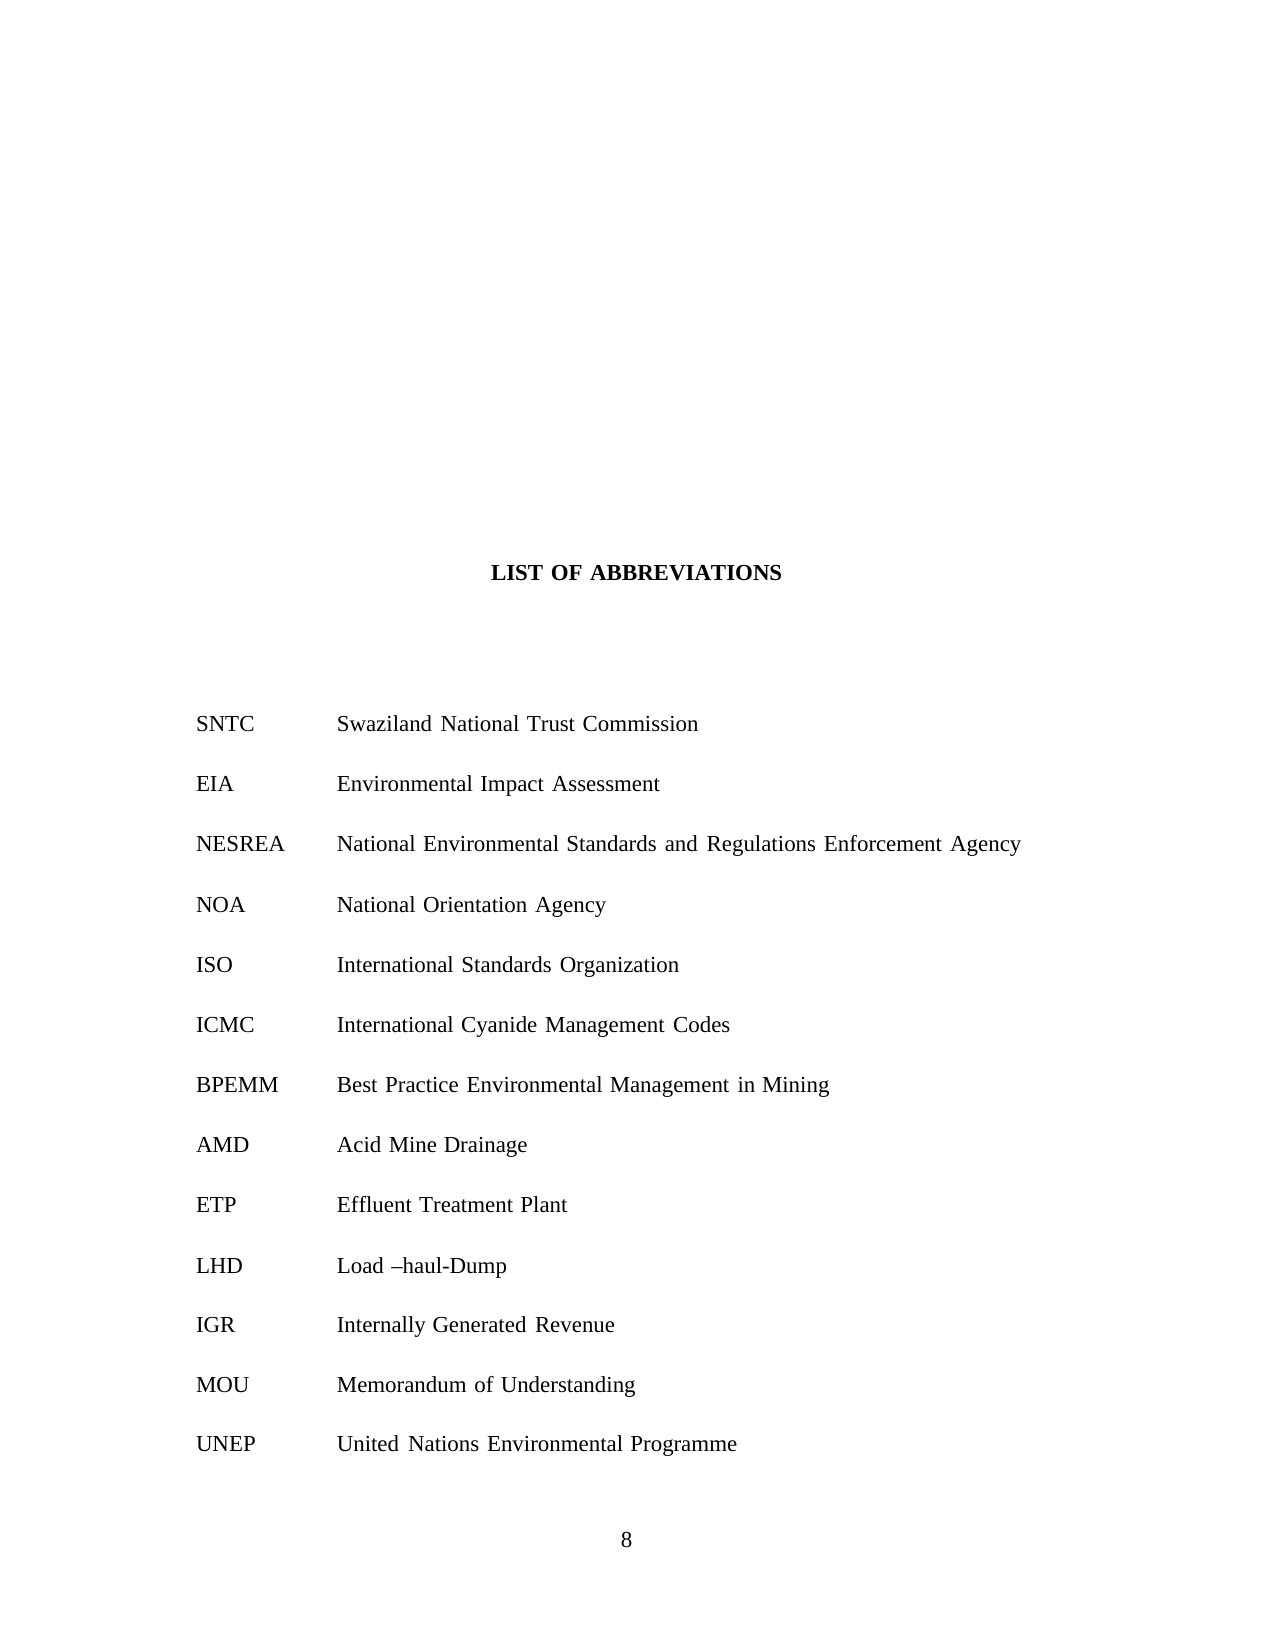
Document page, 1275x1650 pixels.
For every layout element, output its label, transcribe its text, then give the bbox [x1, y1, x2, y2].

table_cell LHD [191, 1235, 312, 1295]
table_cell Internally Generated Revenue [312, 1295, 1032, 1354]
table_cell NESREA [191, 814, 312, 874]
table_cell ETP [191, 1175, 312, 1235]
table_cell International Standards Organization [312, 934, 1032, 994]
table_cell Best Practice Environmental Management in Mining [312, 1055, 1032, 1115]
table_header Swaziland National Trust Commission [312, 711, 1032, 754]
subtitle LIST OF ABBREVIATIONS [220, 559, 1053, 585]
table_cell MOU [191, 1355, 312, 1415]
table_cell International Cyanide Management Codes [312, 994, 1032, 1054]
table_cell United Nations Environmental Programme [312, 1415, 1032, 1458]
table_cell Load –haul-Dump [312, 1235, 1032, 1295]
table_cell BPEMM [191, 1055, 312, 1115]
table_cell EIA [191, 754, 312, 814]
table_cell UNEP [191, 1415, 312, 1458]
table_cell National Orientation Agency [312, 874, 1032, 934]
table_cell National Environmental Standards and Regulations Enforcement Agency [312, 814, 1032, 874]
table_cell Environmental Impact Assessment [312, 754, 1032, 814]
table_cell Acid Mine Drainage [312, 1115, 1032, 1175]
table_header SNTC [191, 711, 312, 754]
table_cell Effluent Treatment Plant [312, 1175, 1032, 1235]
table_cell NOA [191, 874, 312, 934]
table_cell IGR [191, 1295, 312, 1354]
table_cell ISO [191, 934, 312, 994]
table_cell Memorandum of Understanding [312, 1355, 1032, 1415]
table_cell ICMC [191, 994, 312, 1054]
table_cell AMD [191, 1115, 312, 1175]
